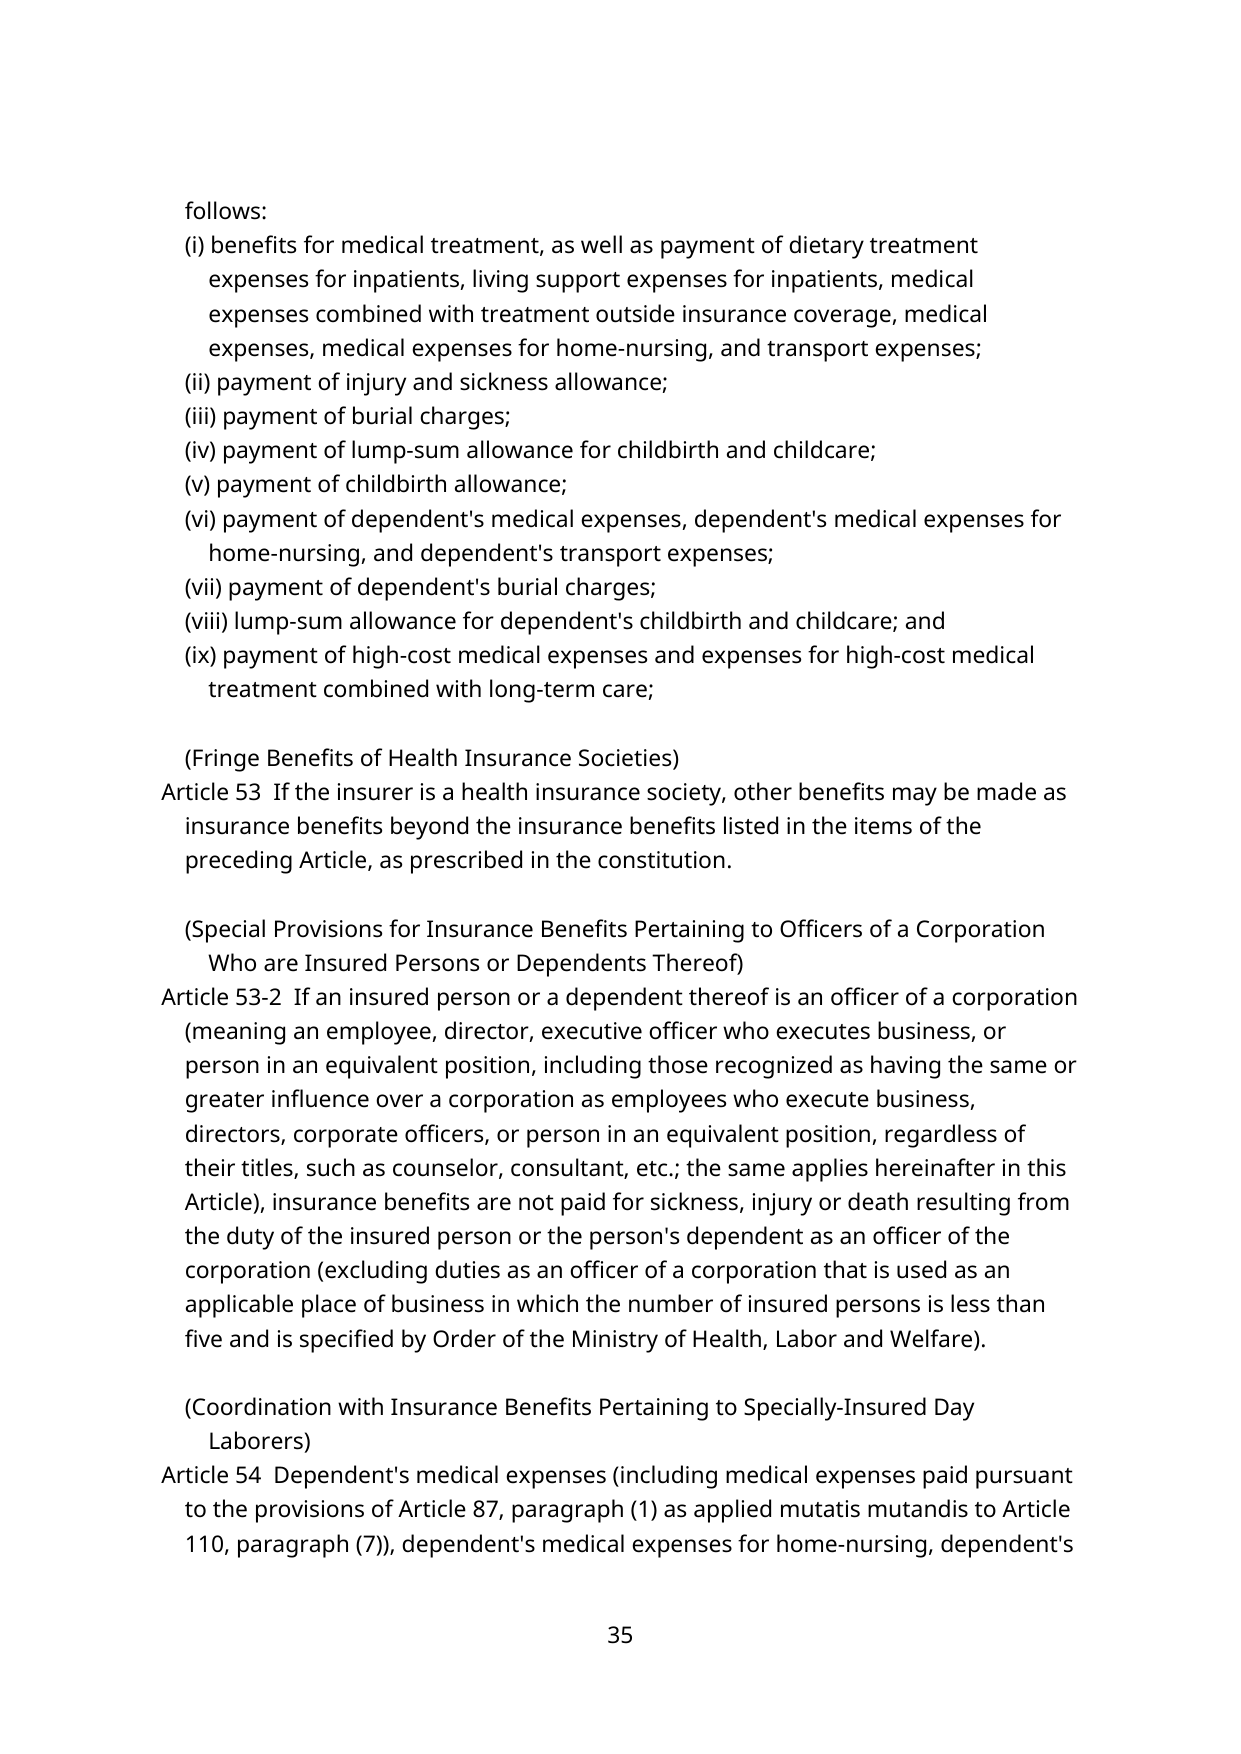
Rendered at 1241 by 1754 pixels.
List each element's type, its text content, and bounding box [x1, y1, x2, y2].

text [161, 194, 1079, 228]
text (iv) payment of lump-sum allowance for childbirth and childcare; [184, 433, 1079, 467]
text Article 53-2 If an insured person or a dependent thereof is an officer of a corporation (meaning an employee, director, executive officer who executes business, or person in an equivalent position, including those recognized as having the same or greater influence over a corporation as employees who execute business, directors, corporate officers, or person in an equivalent position, regardless of their titles, such as counselor, consultant, etc.; the same applies hereinafter in this Article), insurance benefits are not paid for sickness, injury or death resulting from the duty of the insured person or the person's dependent as an officer of the corporation (excluding duties as an officer of a corporation that is used as an applicable place of business in which the number of insured persons is less than five and is specified by Order of the Ministry of Health, Labor and Welfare). [161, 979, 1079, 1355]
text (viii) lump-sum allowance for dependent's childbirth and childcare; and [184, 604, 1079, 638]
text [161, 1458, 1079, 1560]
text (Special Provisions for Insurance Benefits Pertaining to Officers of a Corporation Who are Insured Persons or Dependents Thereof) [184, 911, 1079, 979]
text (Coordination with Insurance Benefits Pertaining to Specially-Insured Day Laborers) [184, 1389, 1079, 1458]
text (ii) payment of injury and sickness allowance; [184, 364, 1079, 399]
text (Fringe Benefits of Health Insurance Societies) [184, 740, 1079, 774]
text (i) benefits for medical treatment, as well as payment of dietary treatment expenses for inpatients, living support expenses for inpatients, medical expenses combined with treatment outside insurance coverage, medical expenses, medical expenses for home-nursing, and transport expenses; [184, 228, 1079, 364]
text (vi) payment of dependent's medical expenses, dependent's medical expenses for home-nursing, and dependent's transport expenses; [184, 501, 1079, 569]
text (vii) payment of dependent's burial charges; [184, 569, 1079, 604]
text (iii) payment of burial charges; [184, 399, 1079, 433]
text (v) payment of childbirth allowance; [184, 467, 1079, 501]
text (ix) payment of high-cost medical expenses and expenses for high-cost medical treatment combined with long-term care; [184, 638, 1079, 706]
text Article 53 If the insurer is a health insurance society, other benefits may be made as insurance benefits beyond the insurance benefits listed in the items of the preceding Article, as prescribed in the constitution. [161, 774, 1079, 877]
